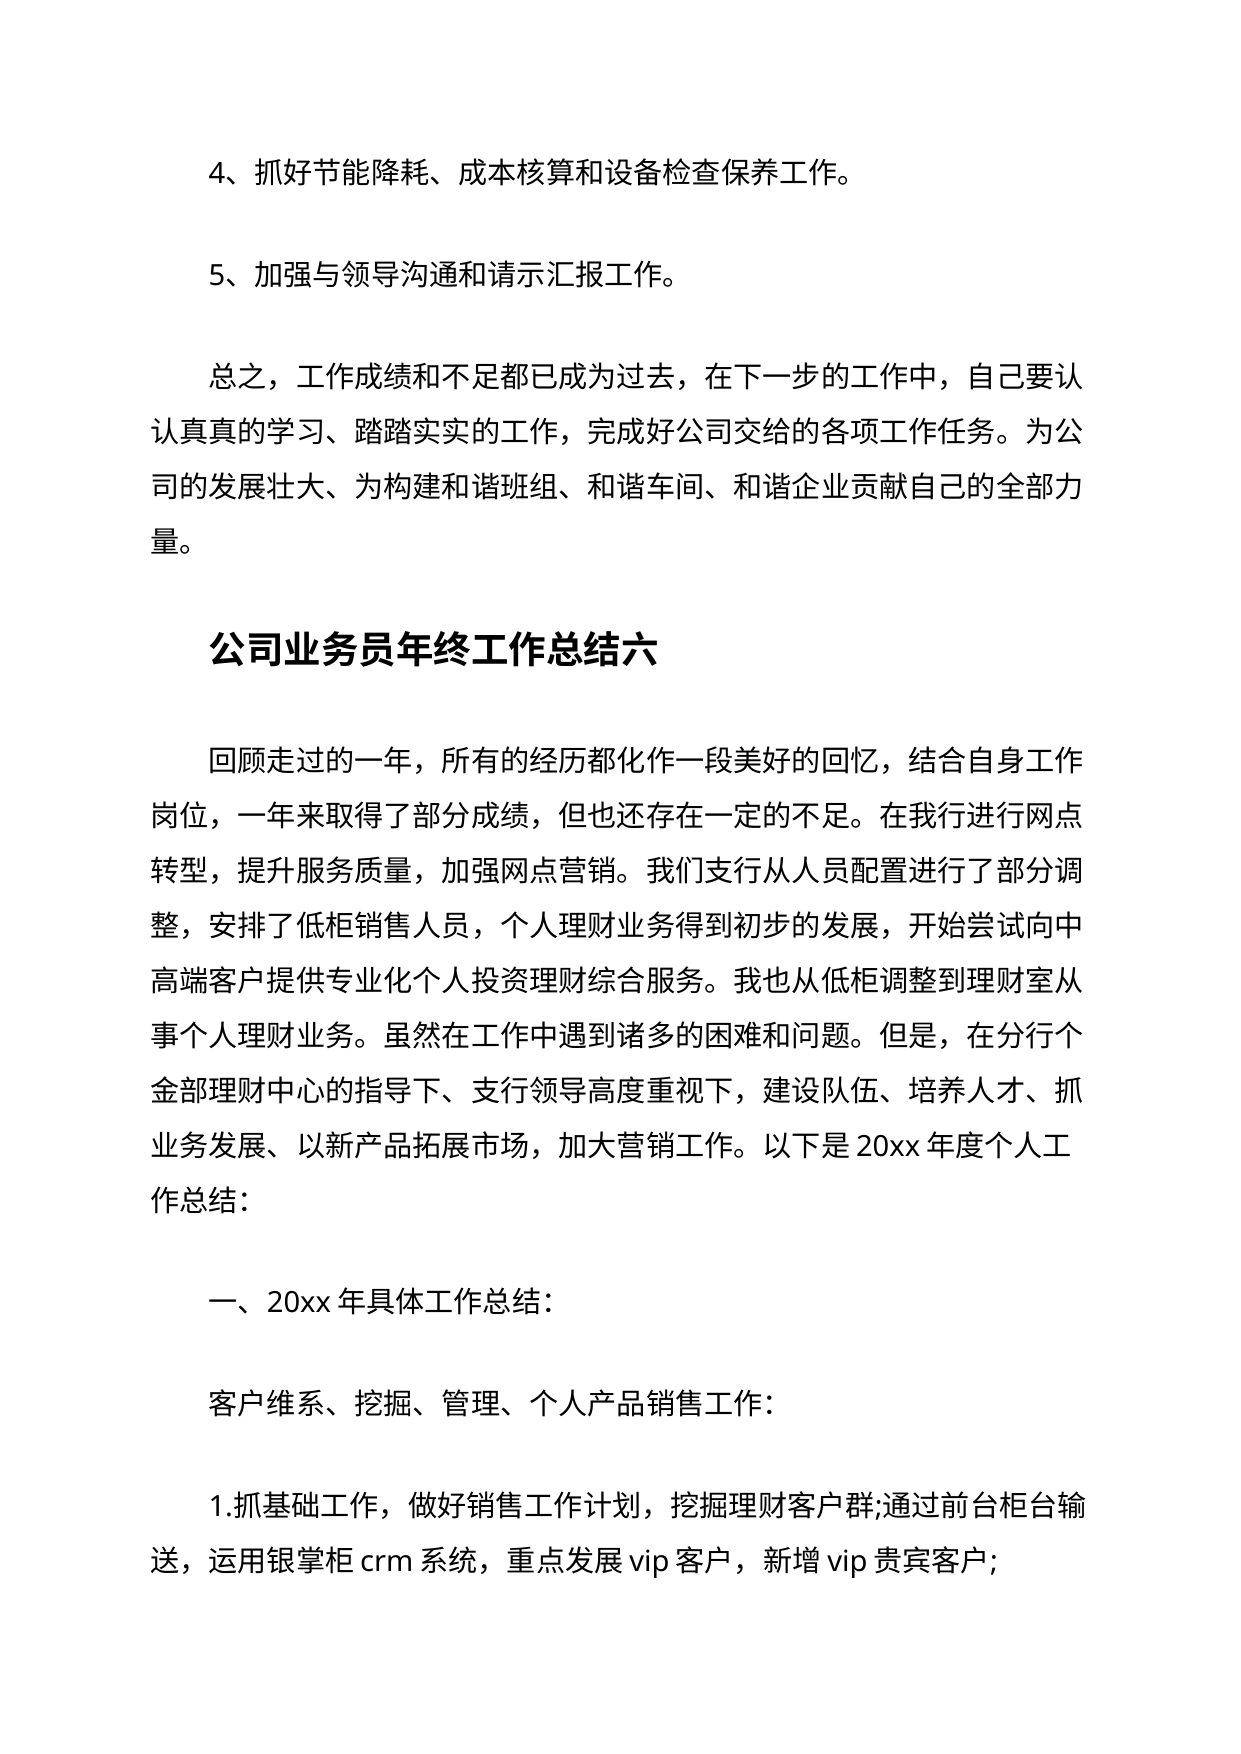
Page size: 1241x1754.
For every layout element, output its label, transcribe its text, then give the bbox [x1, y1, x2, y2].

text 客户维系、挖掘、管理、个人产品销售工作： [150, 1381, 1090, 1423]
text 一、20xx年具体工作总结： [150, 1279, 1090, 1321]
text 总之，工作成绩和不足都已成为过去，在下一步的工作中，自己要认认真真的学习、踏踏实实的工作，完成好公司交给的各项工作任务。为公司的发展壮大、为构建和谐班组、和谐车间、和谐企业贡献自己的全部力量。 [150, 354, 1090, 561]
text 回顾走过的一年，所有的经历都化作一段美好的回忆，结合自身工作岗位，一年来取得了部分成绩，但也还存在一定的不足。在我行进行网点转型，提升服务质量，加强网点营销。我们支行从人员配置进行了部分调整，安排了低柜销售人员，个人理财业务得到初步的发展，开始尝试向中高端客户提供专业化个人投资理财综合服务。我也从低柜调整到理财室从事个人理财业务。虽然在工作中遇到诸多的困难和问题。但是，在分行个金部理财中心的指导下、支行领导高度重视下，建设队伍、培养人才、抓业务发展、以新产品拓展市场，加大营销工作。以下是20xx年度个人工作总结： [150, 738, 1090, 1219]
text 1.抓基础工作，做好销售工作计划，挖掘理财客户群;通过前台柜台输送，运用银掌柜crm系统，重点发展vip客户，新增vip贵宾客户; [150, 1483, 1090, 1580]
text 4、抓好节能降耗、成本核算和设备检查保养工作。 [150, 150, 1090, 192]
text 5、加强与领导沟通和请示汇报工作。 [150, 252, 1090, 294]
text 公司业务员年终工作总结六 [150, 620, 1090, 675]
